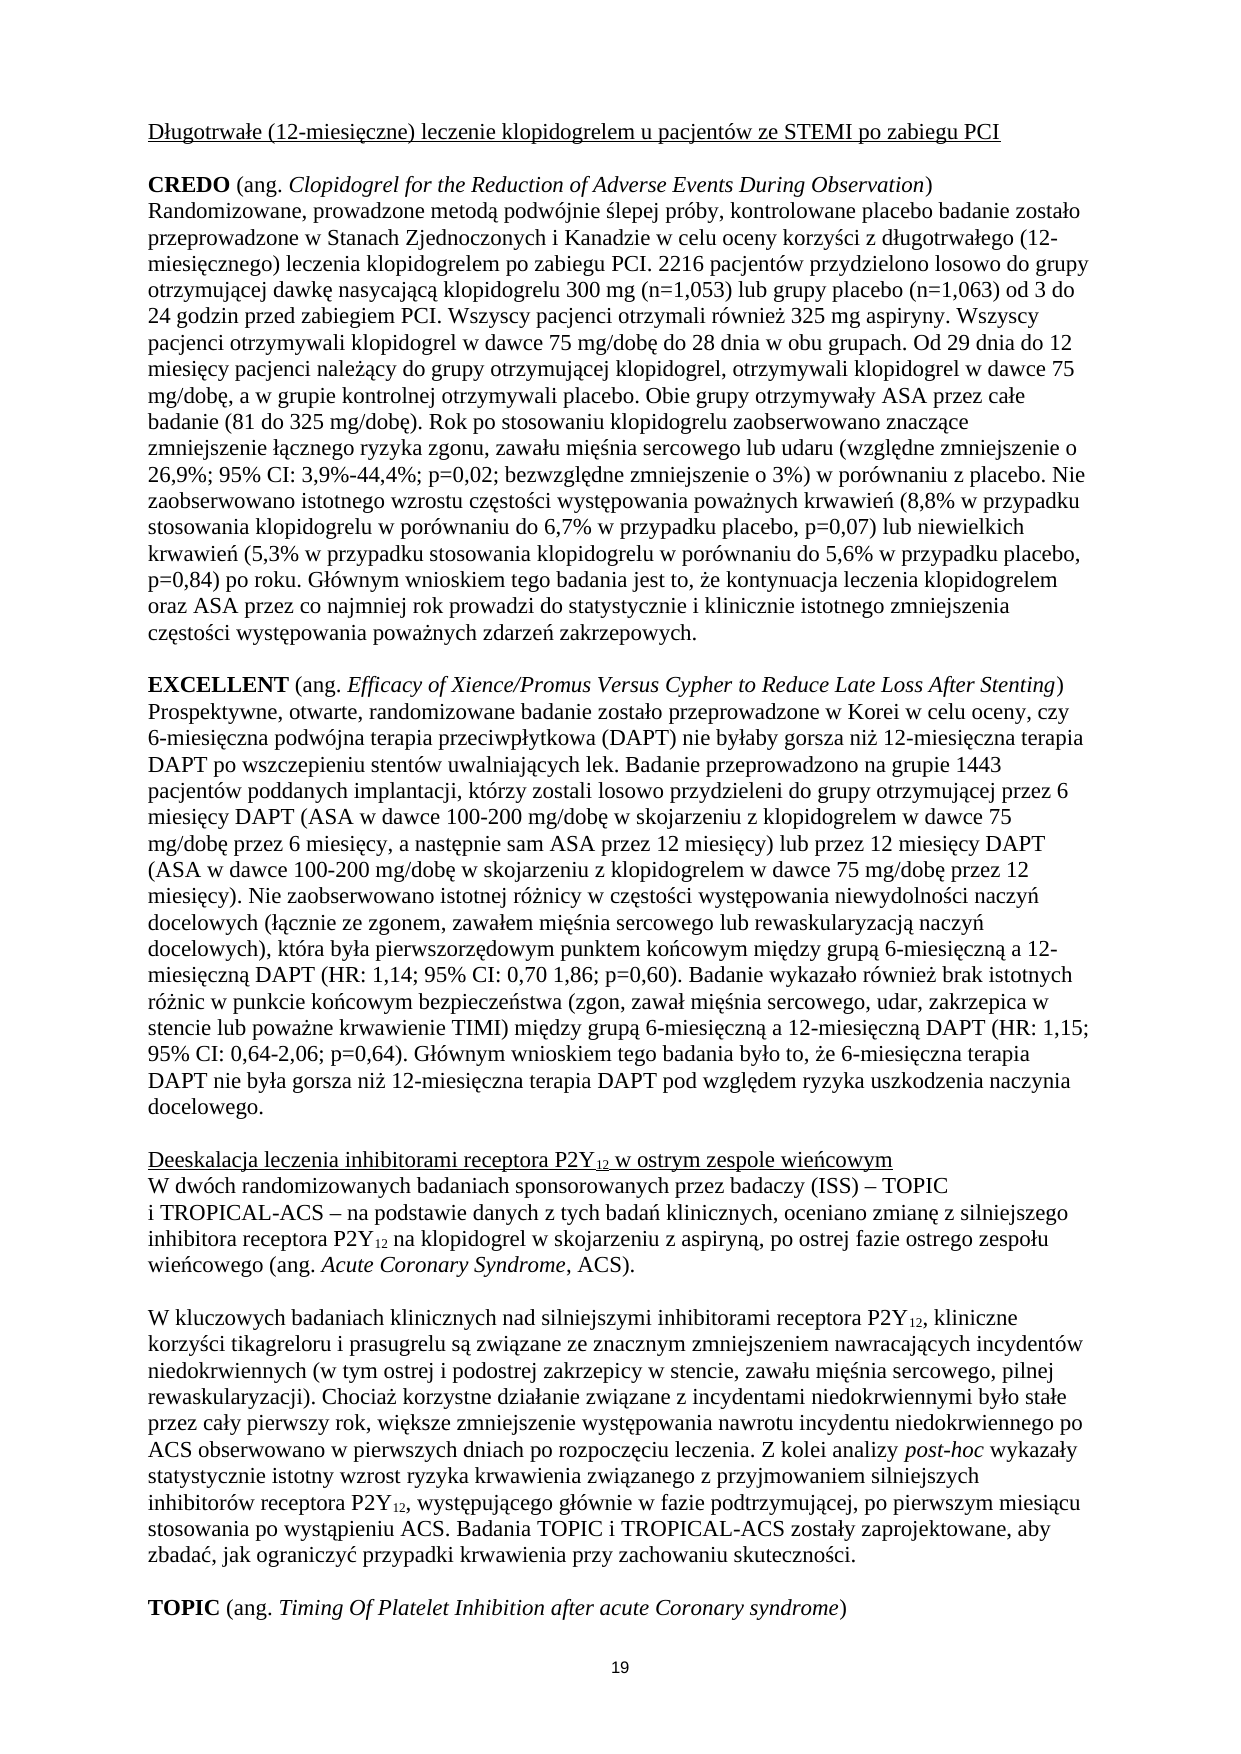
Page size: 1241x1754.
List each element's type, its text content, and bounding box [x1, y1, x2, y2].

text CREDO (ang. Clopidogrel for the Reduction of Adverse Events During Observation) [148, 171, 1092, 197]
text Deeskalacja leczenia inhibitorami receptora P2Y12 w ostrym zespole wieńcowym [148, 1146, 1092, 1172]
text EXCELLENT (ang. Efficacy of Xience/Promus Versus Cypher to Reduce Late Loss After Stenting) [148, 672, 1092, 698]
text TOPIC (ang. Timing Of Platelet Inhibition after acute Coronary syndrome) [148, 1594, 1092, 1620]
text Randomizowane, prowadzone metodą podwójnie ślepej próby, kontrolowane placebo badanie zostało przeprowadzone w Stanach Zjednoczonych i Kanadzie w celu oceny korzyści z długotrwałego (12-miesięcznego) leczenia klopidogrelem po zabiegu PCI. 2216 pacjentów przydzielono losowo do grupy otrzymującej dawkę nasycającą klopidogrelu 300 mg (n=1,053) lub grupy placebo (n=1,063) od 3 do 24 godzin przed zabiegiem PCI. Wszyscy pacjenci otrzymali również 325 mg aspiryny. Wszyscy pacjenci otrzymywali klopidogrel w dawce 75 mg/dobę do 28 dnia w obu grupach. Od 29 dnia do 12 miesięcy pacjenci należący do grupy otrzymującej klopidogrel, otrzymywali klopidogrel w dawce 75 mg/dobę, a w grupie kontrolnej otrzymywali placebo. Obie grupy otrzymywały ASA przez całe badanie (81 do 325 mg/dobę). Rok po stosowaniu klopidogrelu zaobserwowano znaczące zmniejszenie łącznego ryzyka zgonu, zawału mięśnia sercowego lub udaru (względne zmniejszenie o 26,9%; 95% CI: 3,9%-44,4%; p=0,02; bezwzględne zmniejszenie o 3%) w porównaniu z placebo. Nie zaobserwowano istotnego wzrostu częstości występowania poważnych krwawień (8,8% w przypadku stosowania klopidogrelu w porównaniu do 6,7% w przypadku placebo, p=0,07) lub niewielkich krwawień (5,3% w przypadku stosowania klopidogrelu w porównaniu do 5,6% w przypadku placebo, p=0,84) po roku. Głównym wnioskiem tego badania jest to, że kontynuacja leczenia klopidogrelem oraz ASA przez co najmniej rok prowadzi do statystycznie i klinicznie istotnego zmniejszenia częstości występowania poważnych zdarzeń zakrzepowych. [148, 197, 1092, 645]
text Prospektywne, otwarte, randomizowane badanie zostało przeprowadzone w Korei w celu oceny, czy 6-miesięczna podwójna terapia przeciwpłytkowa (DAPT) nie byłaby gorsza niż 12-miesięczna terapia DAPT po wszczepieniu stentów uwalniających lek. Badanie przeprowadzono na grupie 1443 pacjentów poddanych implantacji, którzy zostali losowo przydzieleni do grupy otrzymującej przez 6 miesięcy DAPT (ASA w dawce 100-200 mg/dobę w skojarzeniu z klopidogrelem w dawce 75 mg/dobę przez 6 miesięcy, a następnie sam ASA przez 12 miesięcy) lub przez 12 miesięcy DAPT (ASA w dawce 100-200 mg/dobę w skojarzeniu z klopidogrelem w dawce 75 mg/dobę przez 12 miesięcy). Nie zaobserwowano istotnej różnicy w częstości występowania niewydolności naczyń docelowych (łącznie ze zgonem, zawałem mięśnia sercowego lub rewaskularyzacją naczyń docelowych), która była pierwszorzędowym punktem końcowym między grupą 6-miesięczną a 12-miesięczną DAPT (HR: 1,14; 95% CI: 0,70 1,86; p=0,60). Badanie wykazało również brak istotnych różnic w punkcie końcowym bezpieczeństwa (zgon, zawał mięśnia sercowego, udar, zakrzepica w stencie lub poważne krwawienie TIMI) między grupą 6-miesięczną a 12-miesięczną DAPT (HR: 1,15; 95% CI: 0,64-2,06; p=0,64). Głównym wnioskiem tego badania było to, że 6-miesięczna terapia DAPT nie była gorsza niż 12-miesięczna terapia DAPT pod względem ryzyka uszkodzenia naczynia docelowego. [148, 698, 1092, 1119]
text W kluczowych badaniach klinicznych nad silniejszymi inhibitorami receptora P2Y12, kliniczne korzyści tikagreloru i prasugrelu są związane ze znacznym zmniejszeniem nawracających incydentów niedokrwiennych (w tym ostrej i podostrej zakrzepicy w stencie, zawału mięśnia sercowego, pilnej rewaskularyzacji). Chociaż korzystne działanie związane z incydentami niedokrwiennymi było stałe przez cały pierwszy rok, większe zmniejszenie występowania nawrotu incydentu niedokrwiennego po ACS obserwowano w pierwszych dniach po rozpoczęciu leczenia. Z kolei analizy post-hoc wykazały statystycznie istotny wzrost ryzyka krwawienia związanego z przyjmowaniem silniejszych inhibitorów receptora P2Y12, występującego głównie w fazie podtrzymującej, po pierwszym miesiącu stosowania po wystąpieniu ACS. Badania TOPIC i TROPICAL-ACS zostały zaprojektowane, aby zbadać, jak ograniczyć przypadki krwawienia przy zachowaniu skuteczności. [148, 1304, 1092, 1568]
text Długotrwałe (12-miesięczne) leczenie klopidogrelem u pacjentów ze STEMI po zabiegu PCI [148, 118, 1092, 144]
text W dwóch randomizowanych badaniach sponsorowanych przez badaczy (ISS) – TOPIC i TROPICAL-ACS – na podstawie danych z tych badań klinicznych, oceniano zmianę z silniejszego inhibitora receptora P2Y12 na klopidogrel w skojarzeniu z aspiryną, po ostrej fazie ostrego zespołu wieńcowego (ang. Acute Coronary Syndrome, ACS). [148, 1172, 1092, 1278]
